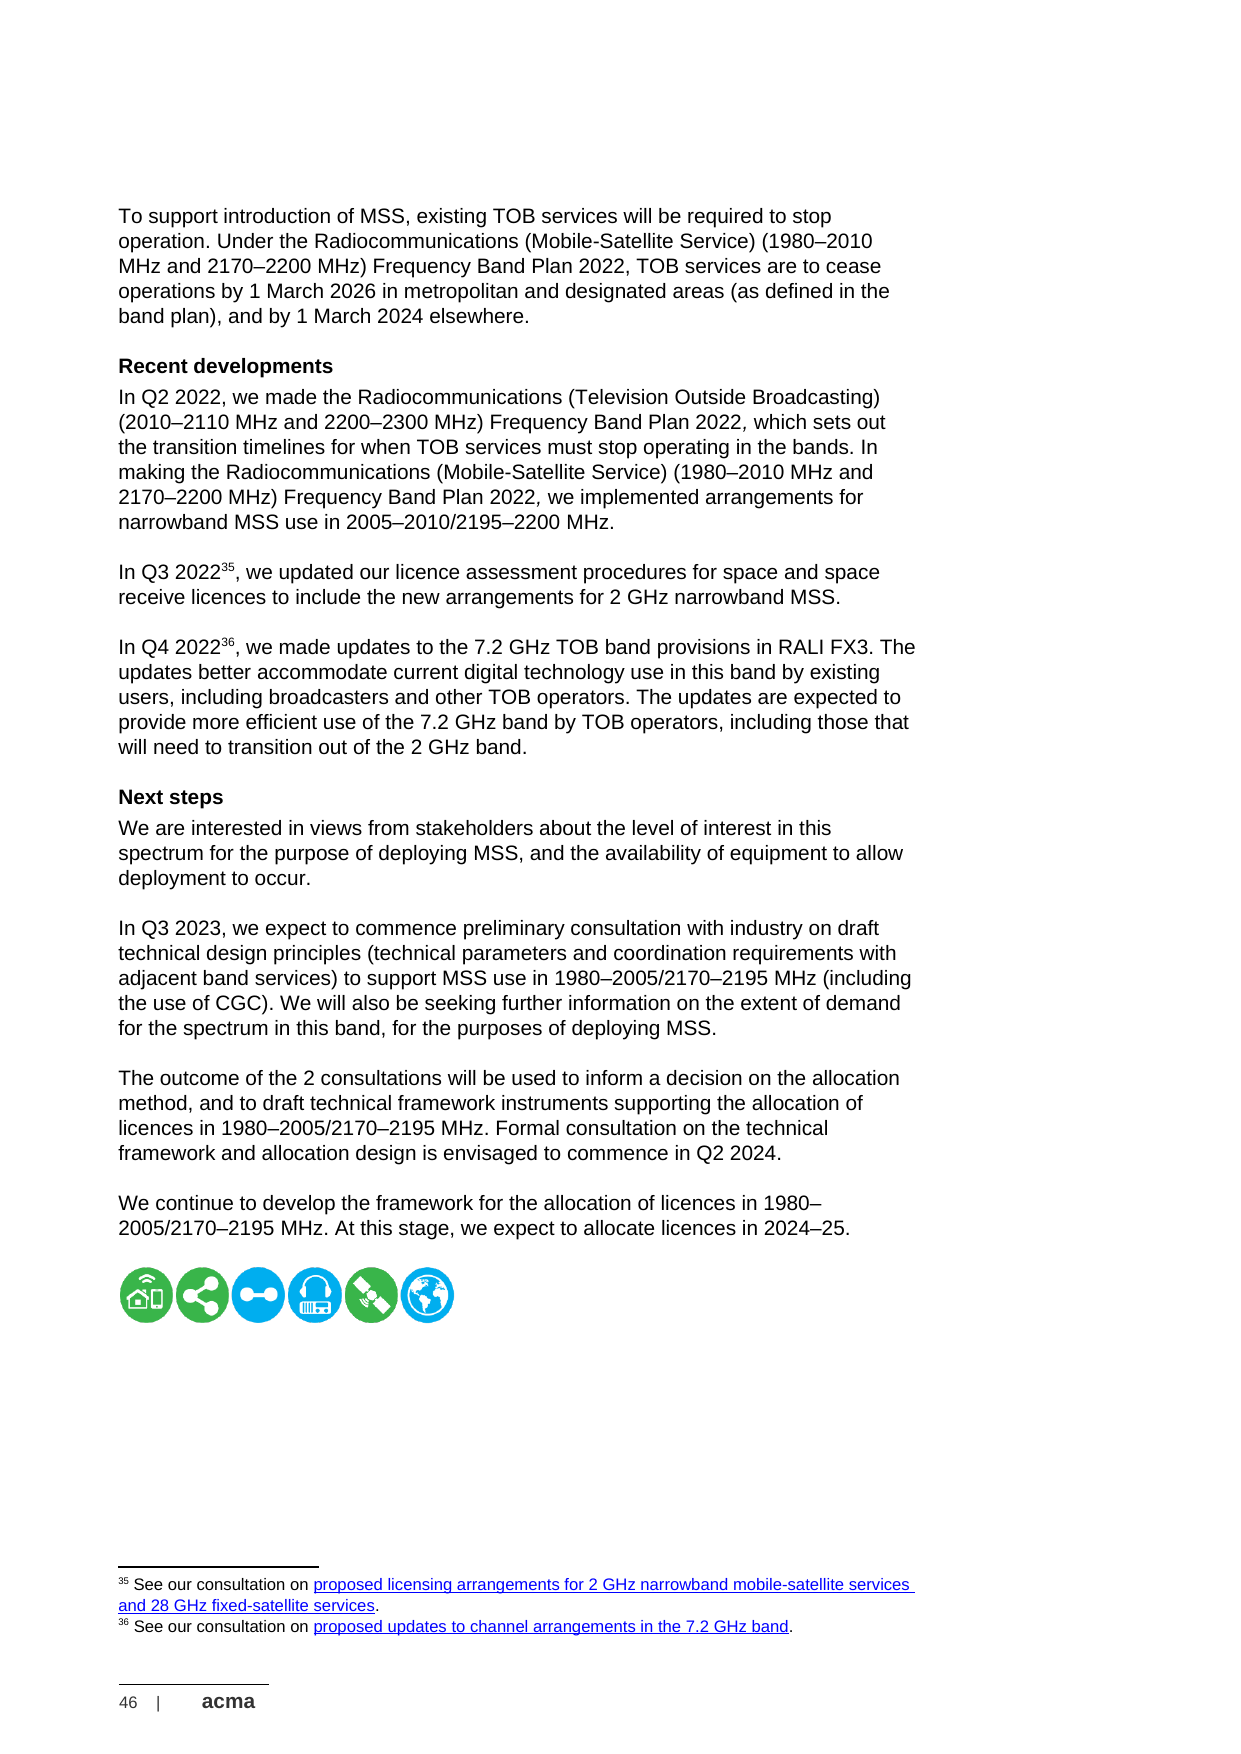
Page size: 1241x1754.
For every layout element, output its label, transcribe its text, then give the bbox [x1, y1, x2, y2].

text In Q3 2023, we expect to commence preliminary consultation with industry on draft technical design principles (technical parameters and coordination requirements with adjacent band services) to support MSS use in 1980–2005/2170–2195 MHz (including the use of CGC). We will also be seeking further information on the extent of demand for the spectrum in this band, for the purposes of deploying MSS. [118, 915, 917, 1040]
text To support introduction of MSS, existing TOB services will be required to stop operation. Under the Radiocommunications (Mobile-Satellite Service) (1980–2010 MHz and 2170–2200 MHz) Frequency Band Plan 2022, TOB services are to cease operations by 1 March 2026 in metropolitan and designated areas (as defined in the band plan), and by 1 March 2024 elsewhere. [118, 203, 917, 328]
text In Q3 2022, we updated our licence assessment procedures for space and space receive licences to include the new arrangements for 2 GHz narrowband MSS. [118, 559, 917, 609]
text In Q2 2022, we made the Radiocommunications (Television Outside Broadcasting) (2010–2110 MHz and 2200–2300 MHz) Frequency Band Plan 2022, which sets out the transition timelines for when TOB services must stop operating in the bands. In making the Radiocommunications (Mobile-Satellite Service) (1980–2010 MHz and 2170–2200 MHz) Frequency Band Plan 2022, we implemented arrangements for narrowband MSS use in 2005–2010/2195–2200 MHz. [118, 384, 917, 534]
text We continue to develop the framework for the allocation of licences in 1980–2005/2170–2195 MHz. At this stage, we expect to allocate licences in 2024–25. [118, 1190, 917, 1240]
subtitle Recent developments [118, 353, 917, 378]
subtitle Next steps [118, 784, 917, 809]
text The outcome of the 2 consultations will be used to inform a decision on the allocation method, and to draft technical framework instruments supporting the allocation of licences in 1980–2005/2170–2195 MHz. Formal consultation on the technical framework and allocation design is envisaged to commence in Q2 2024. [118, 1065, 917, 1165]
text In Q4 2022, we made updates to the 7.2 GHz TOB band provisions in RALI FX3. The updates better accommodate current digital technology use in this band by existing users, including broadcasters and other TOB operators. The updates are expected to provide more efficient use of the 7.2 GHz band by TOB operators, including those that will need to transition out of the 2 GHz band. [118, 634, 917, 759]
text We are interested in views from stakeholders about the level of interest in this spectrum for the purpose of deploying MSS, and the availability of equipment to allow deployment to occur. [118, 815, 917, 890]
picture [118, 1265, 456, 1325]
